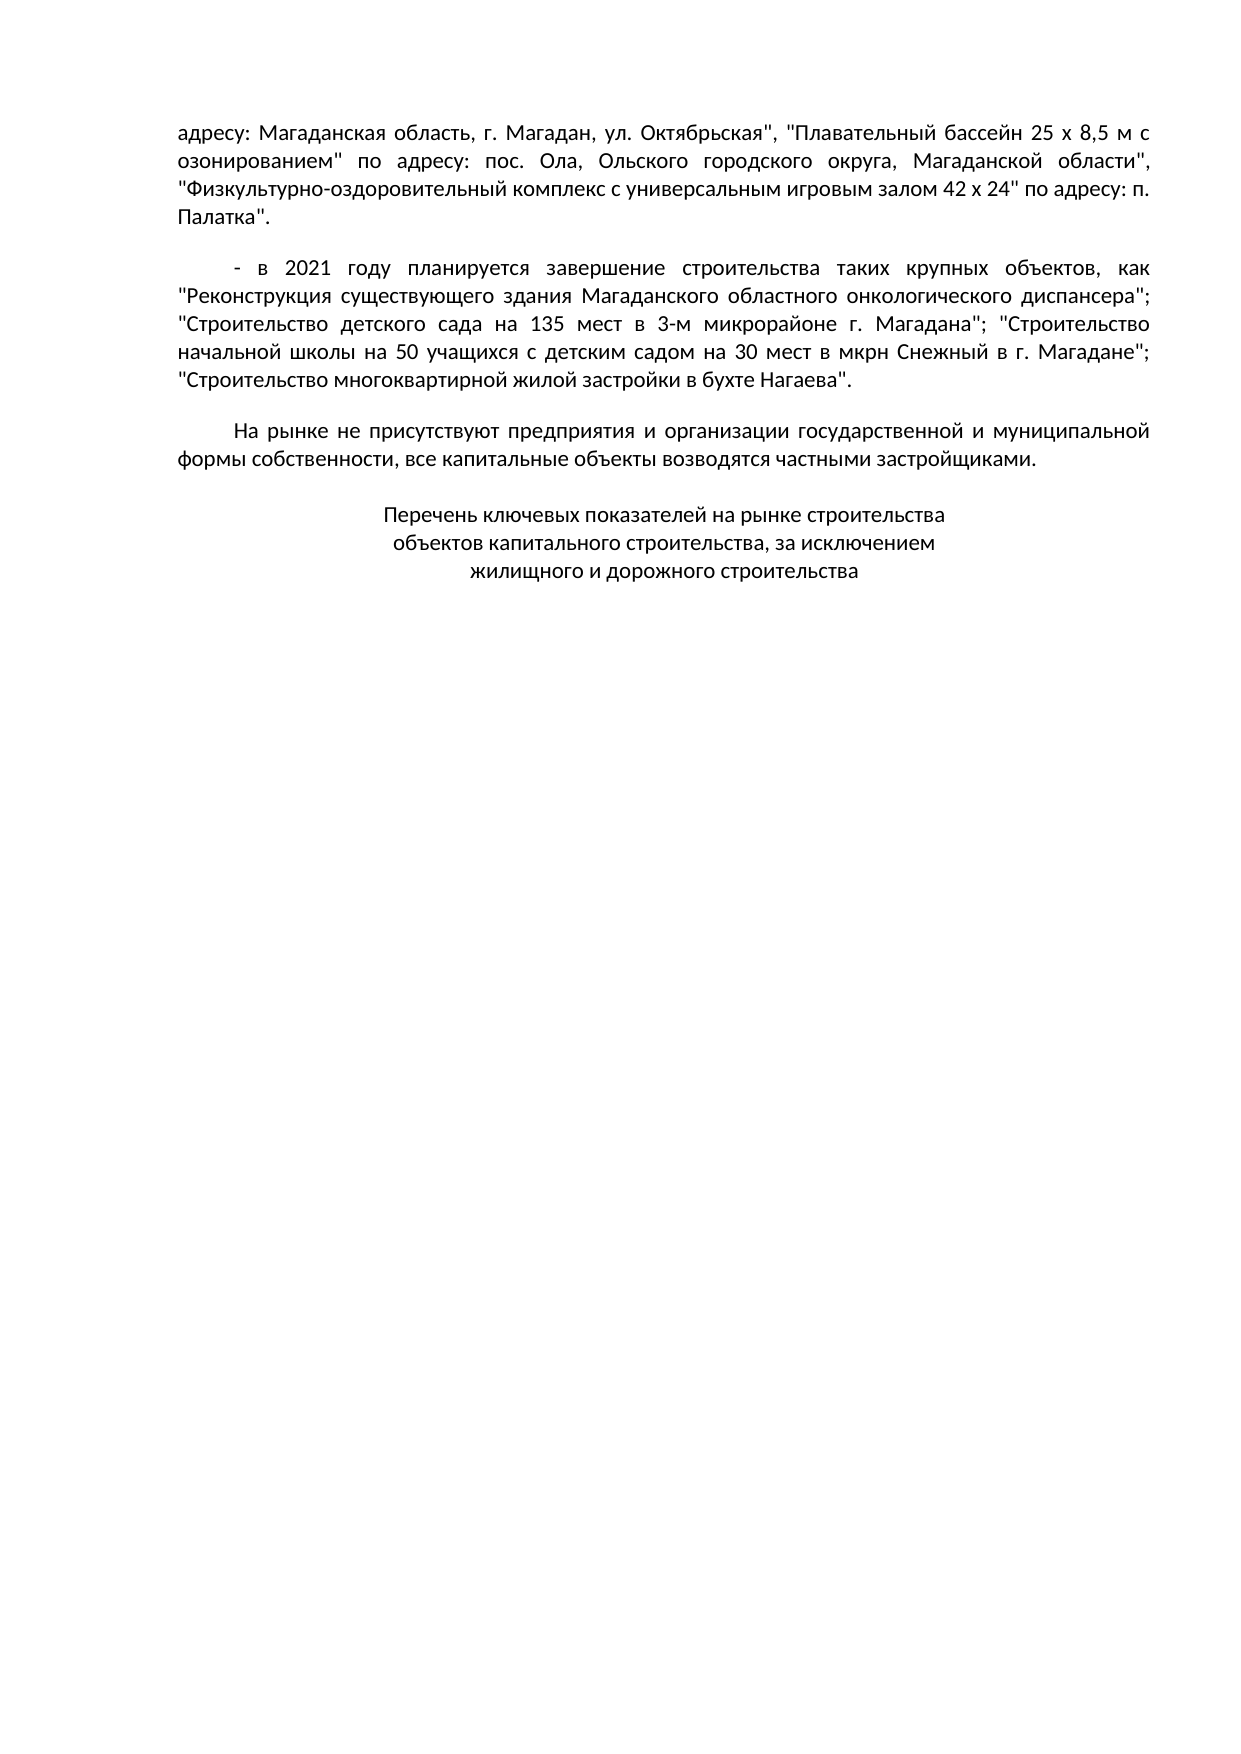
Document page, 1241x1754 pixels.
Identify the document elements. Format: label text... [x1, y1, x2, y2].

text На рынке не присутствуют предприятия и организации государственной и муниципальной формы собственности, все капитальные объекты возводятся частными застройщиками. [177, 416, 1152, 472]
text Перечень ключевых показателей на рынке строительства [177, 500, 1152, 528]
text - в 2021 году планируется завершение строительства таких крупных объектов, как "Реконструкция существующего здания Магаданского областного онкологического диспансера"; "Строительство детского сада на 135 мест в 3-м микрорайоне г. Магадана"; "Строительство начальной школы на 50 учащихся с детским садом на 30 мест в мкрн Снежный в г. Магадане"; "Строительство многоквартирной жилой застройки в бухте Нагаева". [177, 253, 1152, 393]
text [177, 118, 1152, 230]
text жилищного и дорожного строительства [177, 556, 1152, 584]
text объектов капитального строительства, за исключением [177, 528, 1152, 556]
